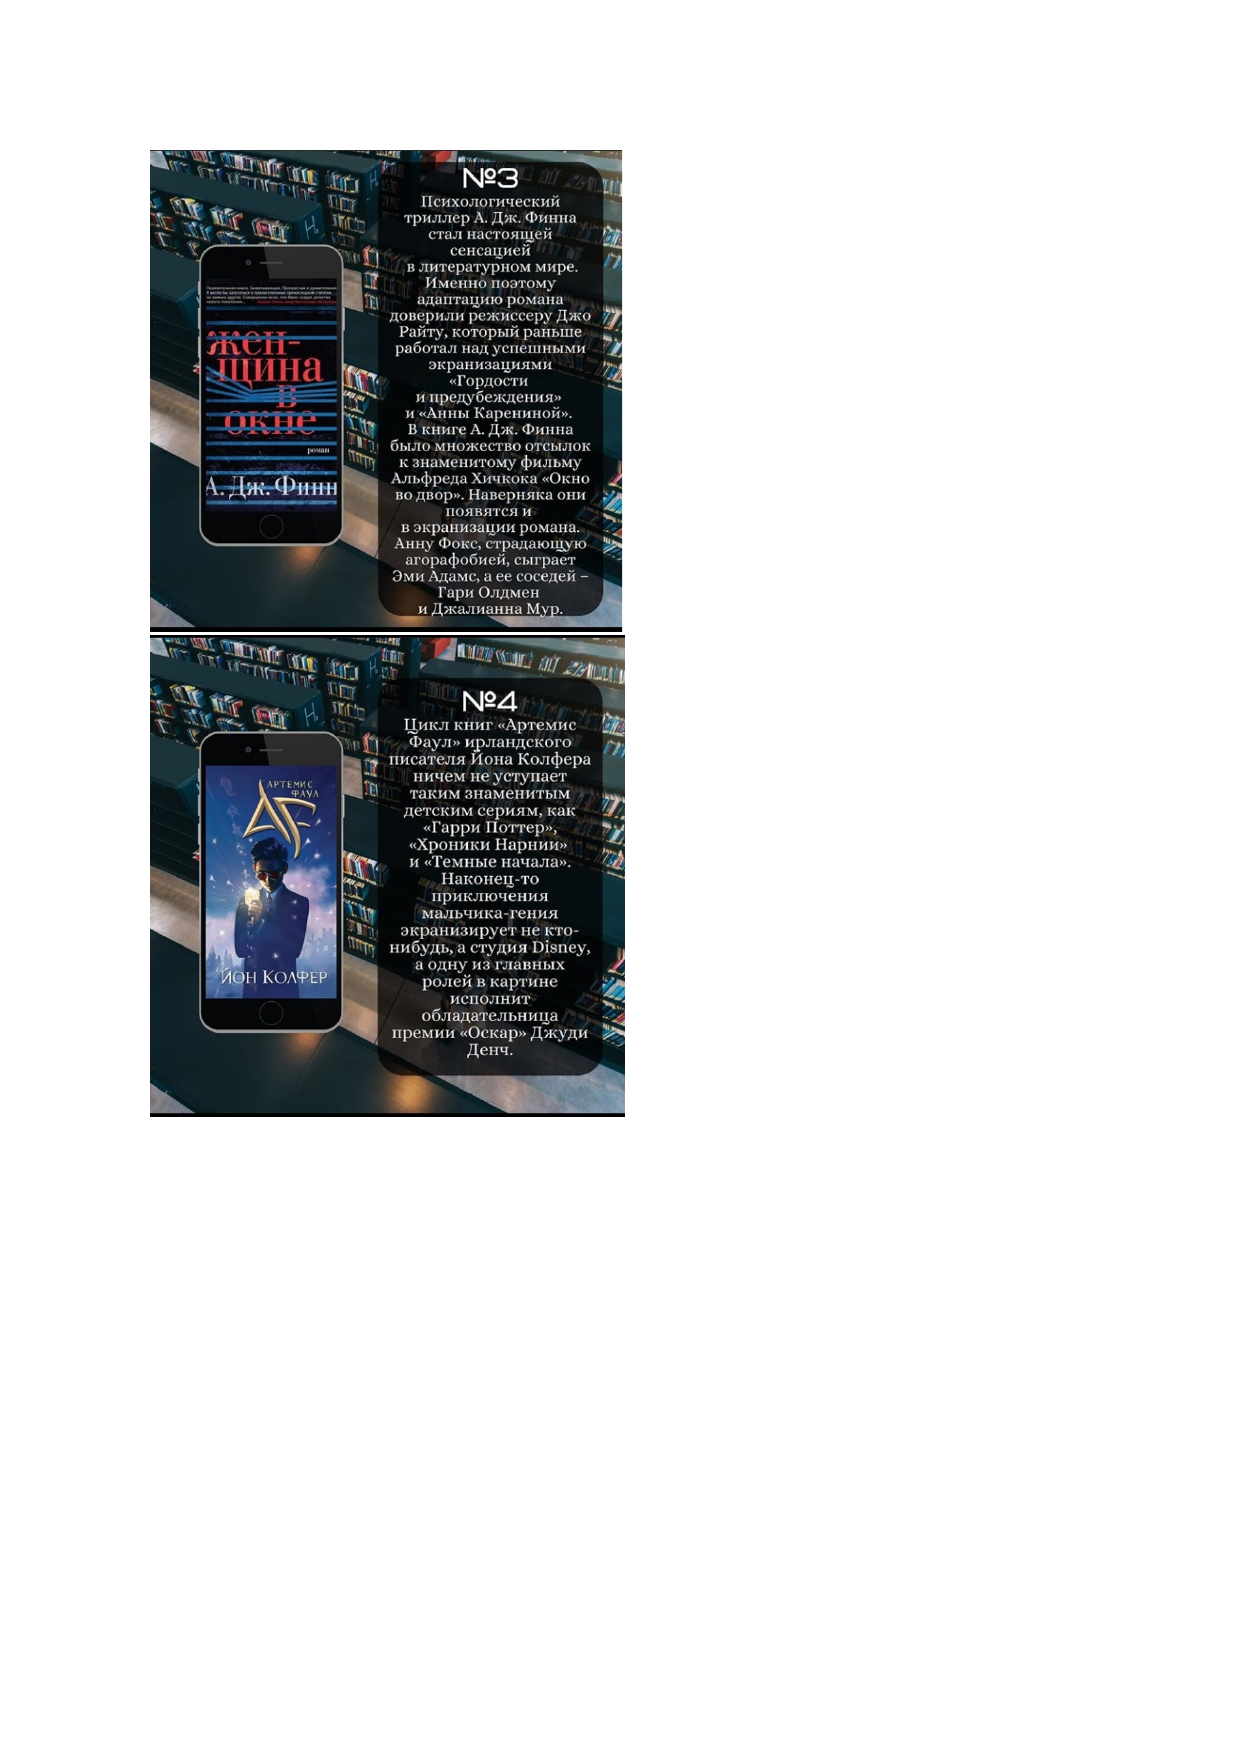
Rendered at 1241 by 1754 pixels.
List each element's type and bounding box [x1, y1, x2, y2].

picture [150, 635, 625, 1117]
picture [150, 150, 623, 632]
